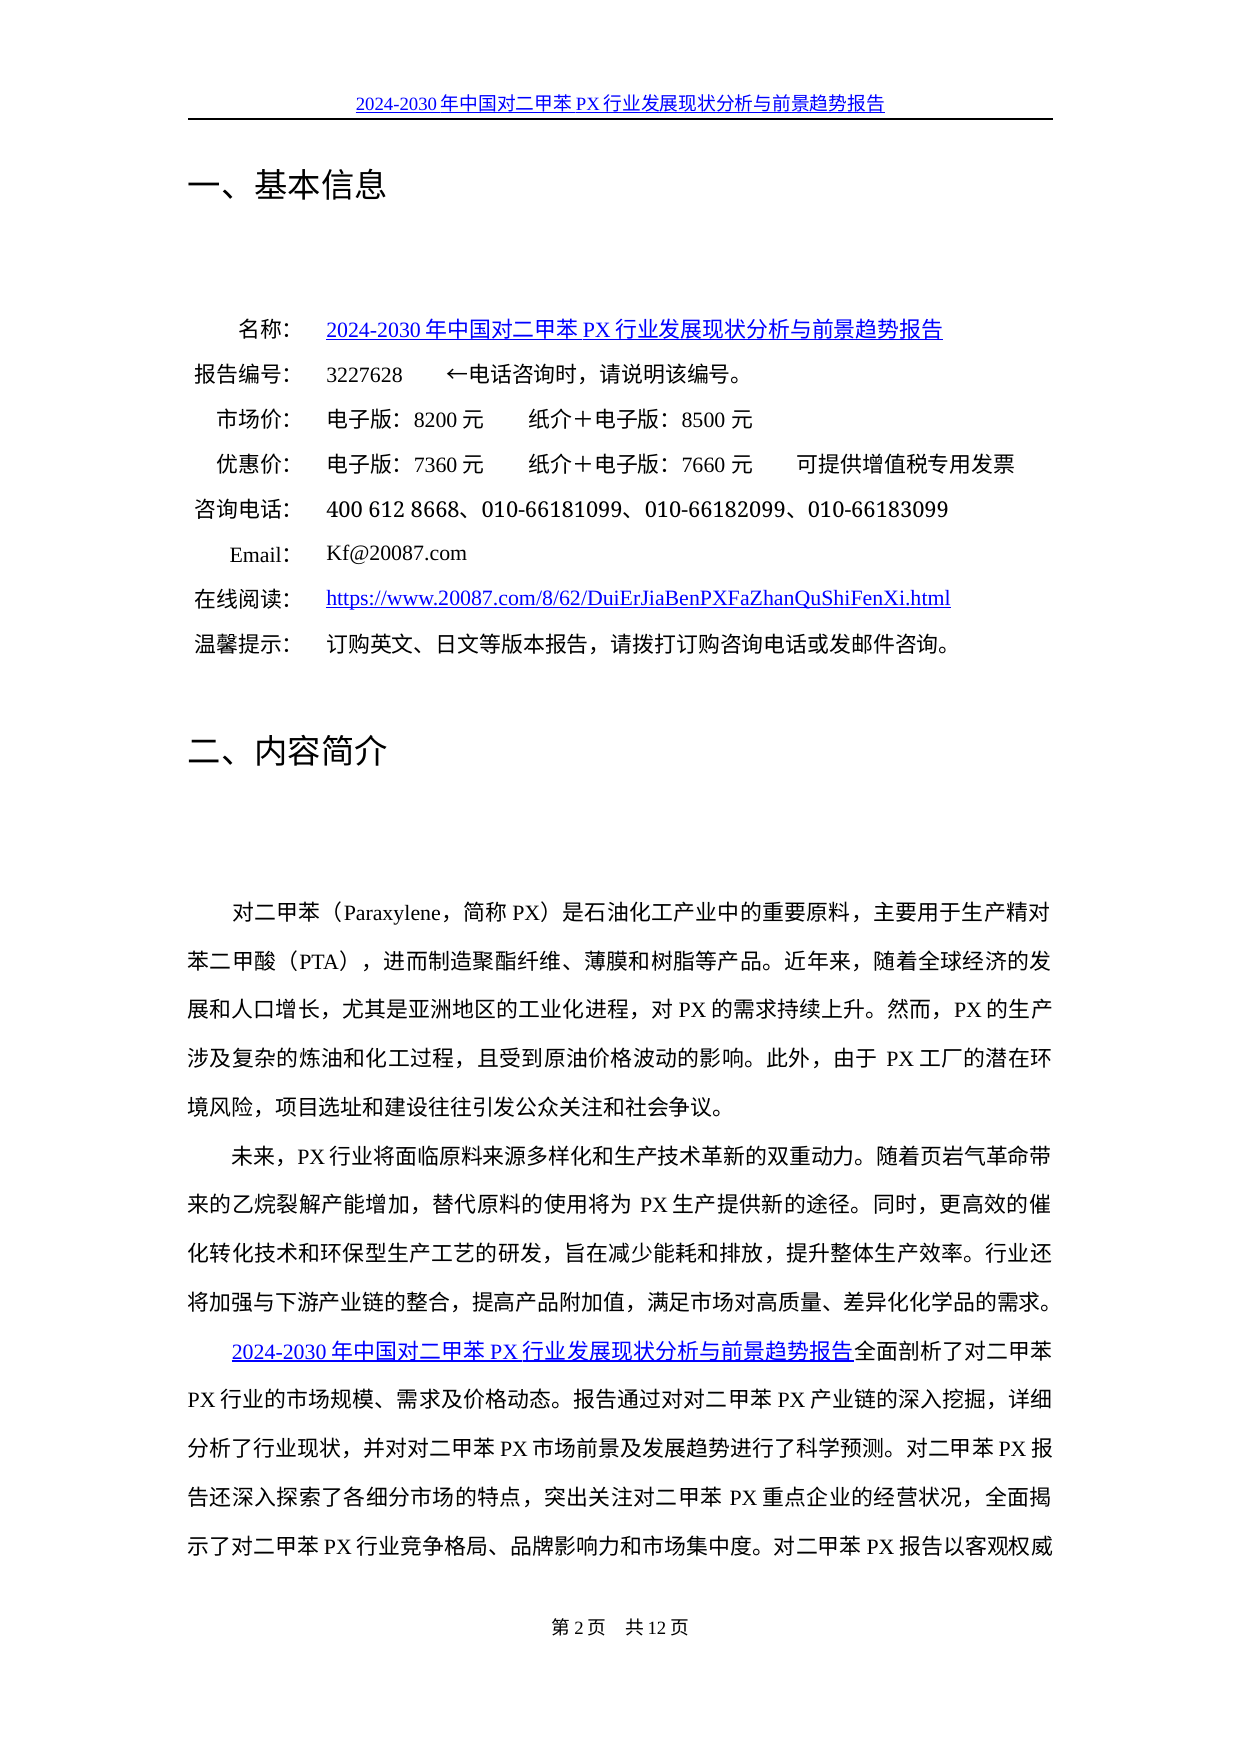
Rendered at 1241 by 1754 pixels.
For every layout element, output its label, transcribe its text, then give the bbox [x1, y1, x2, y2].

table_cell 咨询电话： [167, 492, 315, 537]
table_cell 优惠价： [167, 447, 315, 492]
table_cell [315, 582, 1073, 627]
table_cell 3227628 ←电话咨询时，请说明该编号。 [315, 357, 1073, 402]
table_cell 市场价： [167, 402, 315, 447]
table_cell 报告编号： [167, 357, 315, 402]
table_cell 在线阅读： [167, 582, 315, 627]
table_header 名称： [167, 312, 315, 357]
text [187, 894, 1053, 1561]
table_cell 温馨提示： [167, 627, 315, 672]
table_cell 订购英文、日文等版本报告，请拨打订购咨询电话或发邮件咨询。 [315, 627, 1073, 672]
table_cell Email： [167, 537, 315, 582]
title 一、基本信息 [187, 150, 1053, 215]
table_header 2024-2030年中国对二甲苯PX行业发展现状分析与前景趋势报告 [315, 312, 1073, 357]
table_cell 电子版：7360 元 纸介＋电子版：7660 元 可提供增值税专用发票 [315, 447, 1073, 492]
table_cell Kf@20087.com [315, 537, 1073, 582]
table_cell 400 612 8668、010-66181099、010-66182099、010-66183099 [315, 492, 1073, 537]
title 二、内容简介 [187, 717, 1053, 782]
table_cell 电子版：8200 元 纸介＋电子版：8500 元 [315, 402, 1073, 447]
